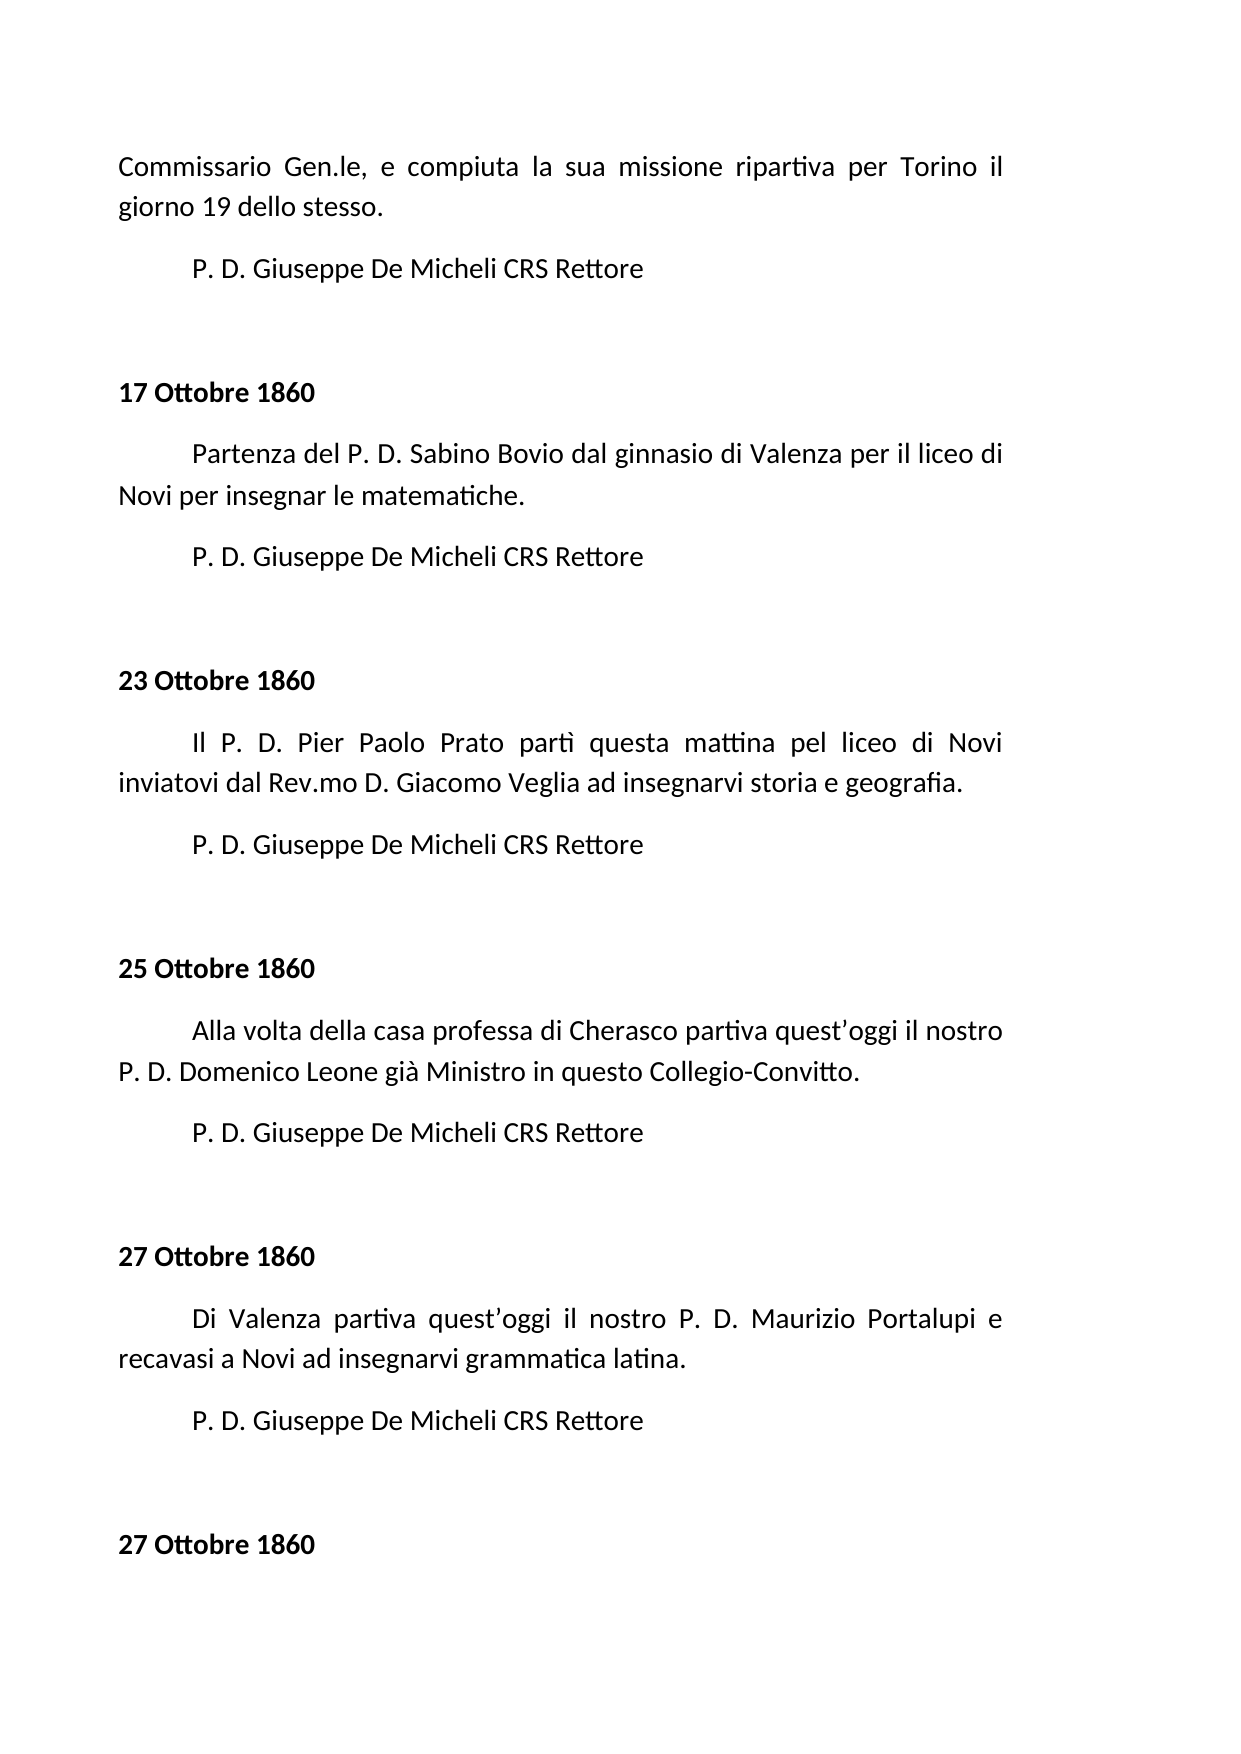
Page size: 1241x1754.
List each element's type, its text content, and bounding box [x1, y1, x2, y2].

text P. D. Giuseppe De Micheli CRS Rettore [118, 250, 1004, 286]
text Partenza del P. D. Sabino Bovio dal ginnasio di Valenza per il liceo di Novi per insegnar le matematiche. [118, 436, 1004, 512]
text P. D. Giuseppe De Micheli CRS Rettore [118, 1114, 1004, 1150]
text 17 Ottobre 1860 [118, 374, 1004, 409]
text 25 Ottobre 1860 [118, 950, 1004, 986]
text Alla volta della casa professa di Cherasco partiva quest’oggi il nostro P. D. Domenico Leone già Ministro in questo Collegio-Convitto. [118, 1012, 1004, 1088]
text 23 Ottobre 1860 [118, 662, 1004, 697]
text P. D. Giuseppe De Micheli CRS Rettore [118, 1402, 1004, 1438]
text 27 Ottobre 1860 [118, 1238, 1004, 1273]
text 27 Ottobre 1860 [118, 1526, 1004, 1562]
text Di Valenza partiva quest’oggi il nostro P. D. Maurizio Portalupi e recavasi a Novi ad insegnarvi grammatica latina. [118, 1300, 1004, 1376]
text Il P. D. Pier Paolo Prato partì questa mattina pel liceo di Novi inviatovi dal Rev.mo D. Giacomo Veglia ad insegnarvi storia e geografia. [118, 724, 1004, 800]
text P. D. Giuseppe De Micheli CRS Rettore [118, 826, 1004, 862]
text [118, 148, 1004, 224]
text P. D. Giuseppe De Micheli CRS Rettore [118, 538, 1004, 574]
